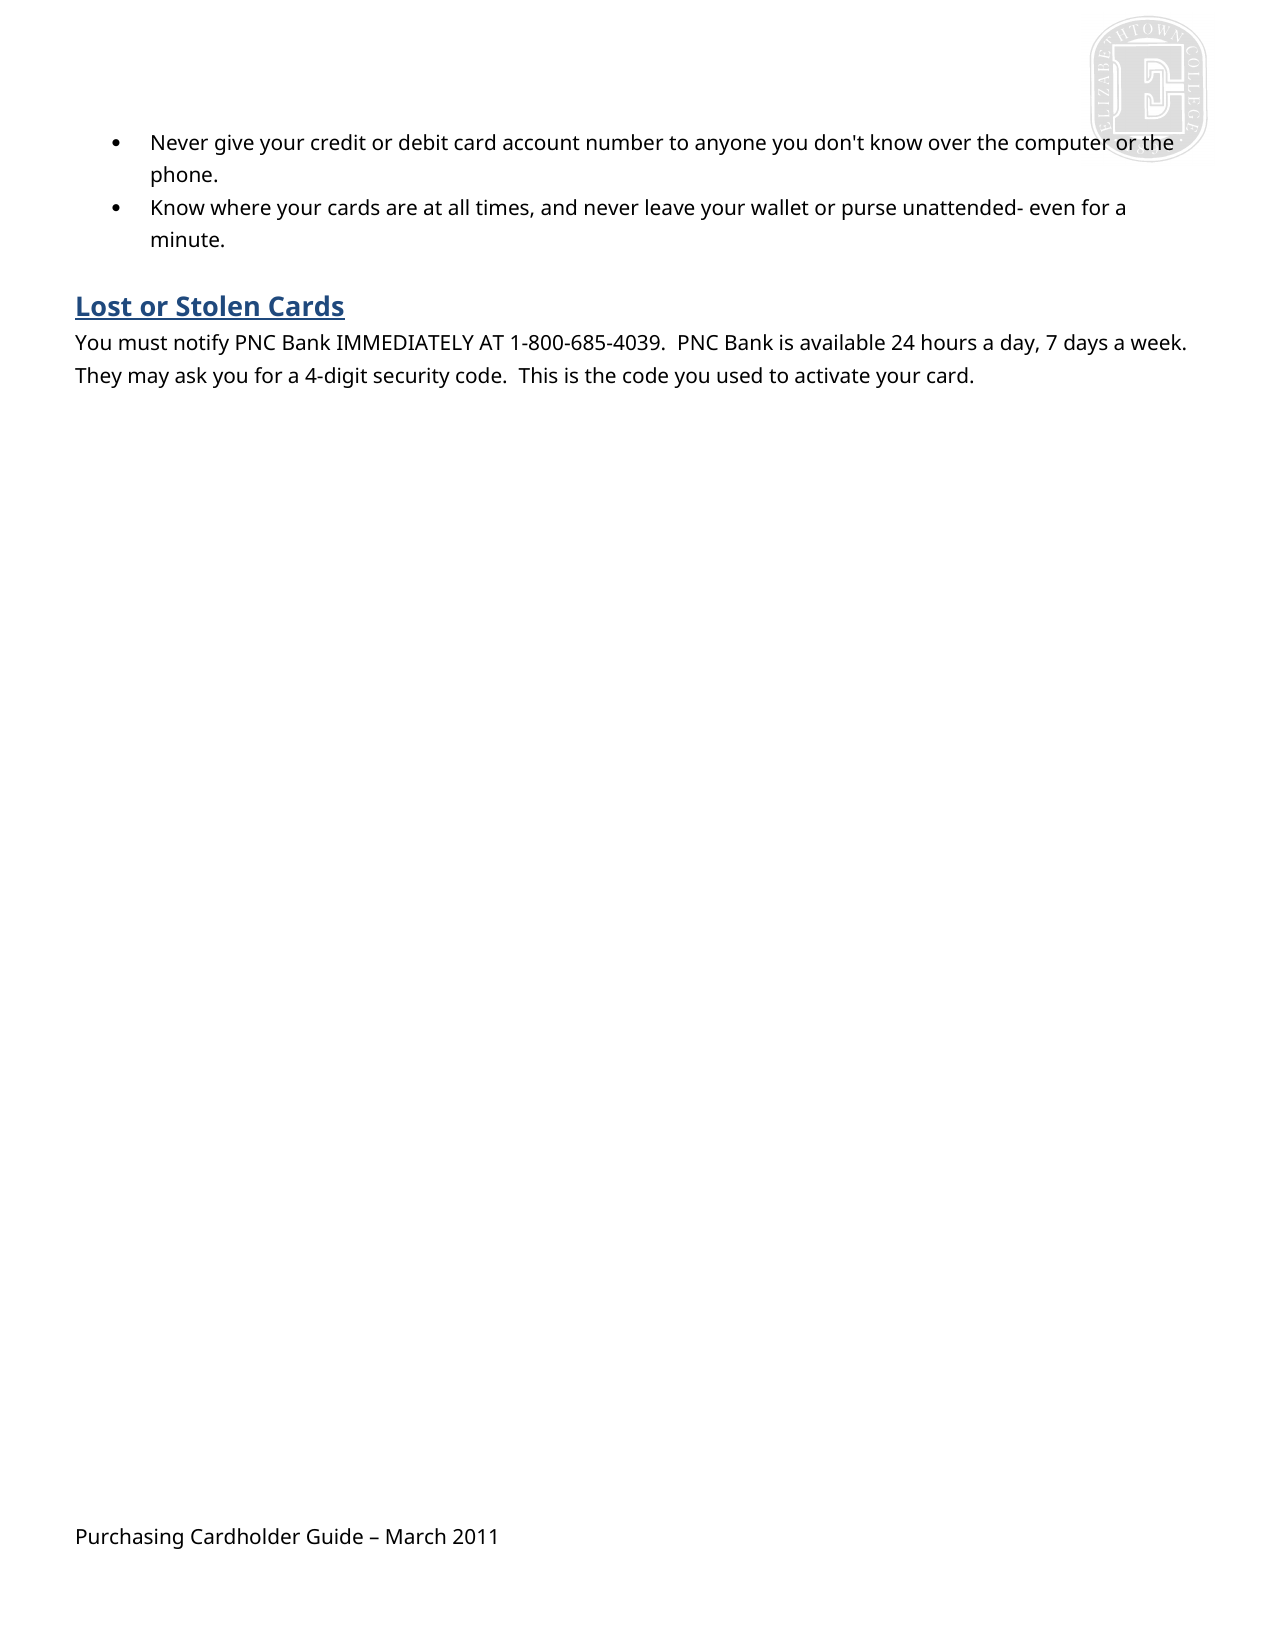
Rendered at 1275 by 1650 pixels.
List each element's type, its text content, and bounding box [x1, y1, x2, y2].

text Lost or Stolen Cards You must notify PNC Bank IMMEDIATELY AT 1-800-685-4039. PNC Bank is available 24 hours a day, 7 days a week. They may ask you for a 4-digit security code. This is the code you used to activate your card. [75, 287, 1200, 389]
list Never give your credit or debit card account number to anyone you don't know over the computer or the phone. [112, 128, 1200, 189]
list Know where your cards are at all times, and never leave your wallet or purse unattended- even for a minute. [112, 193, 1200, 254]
